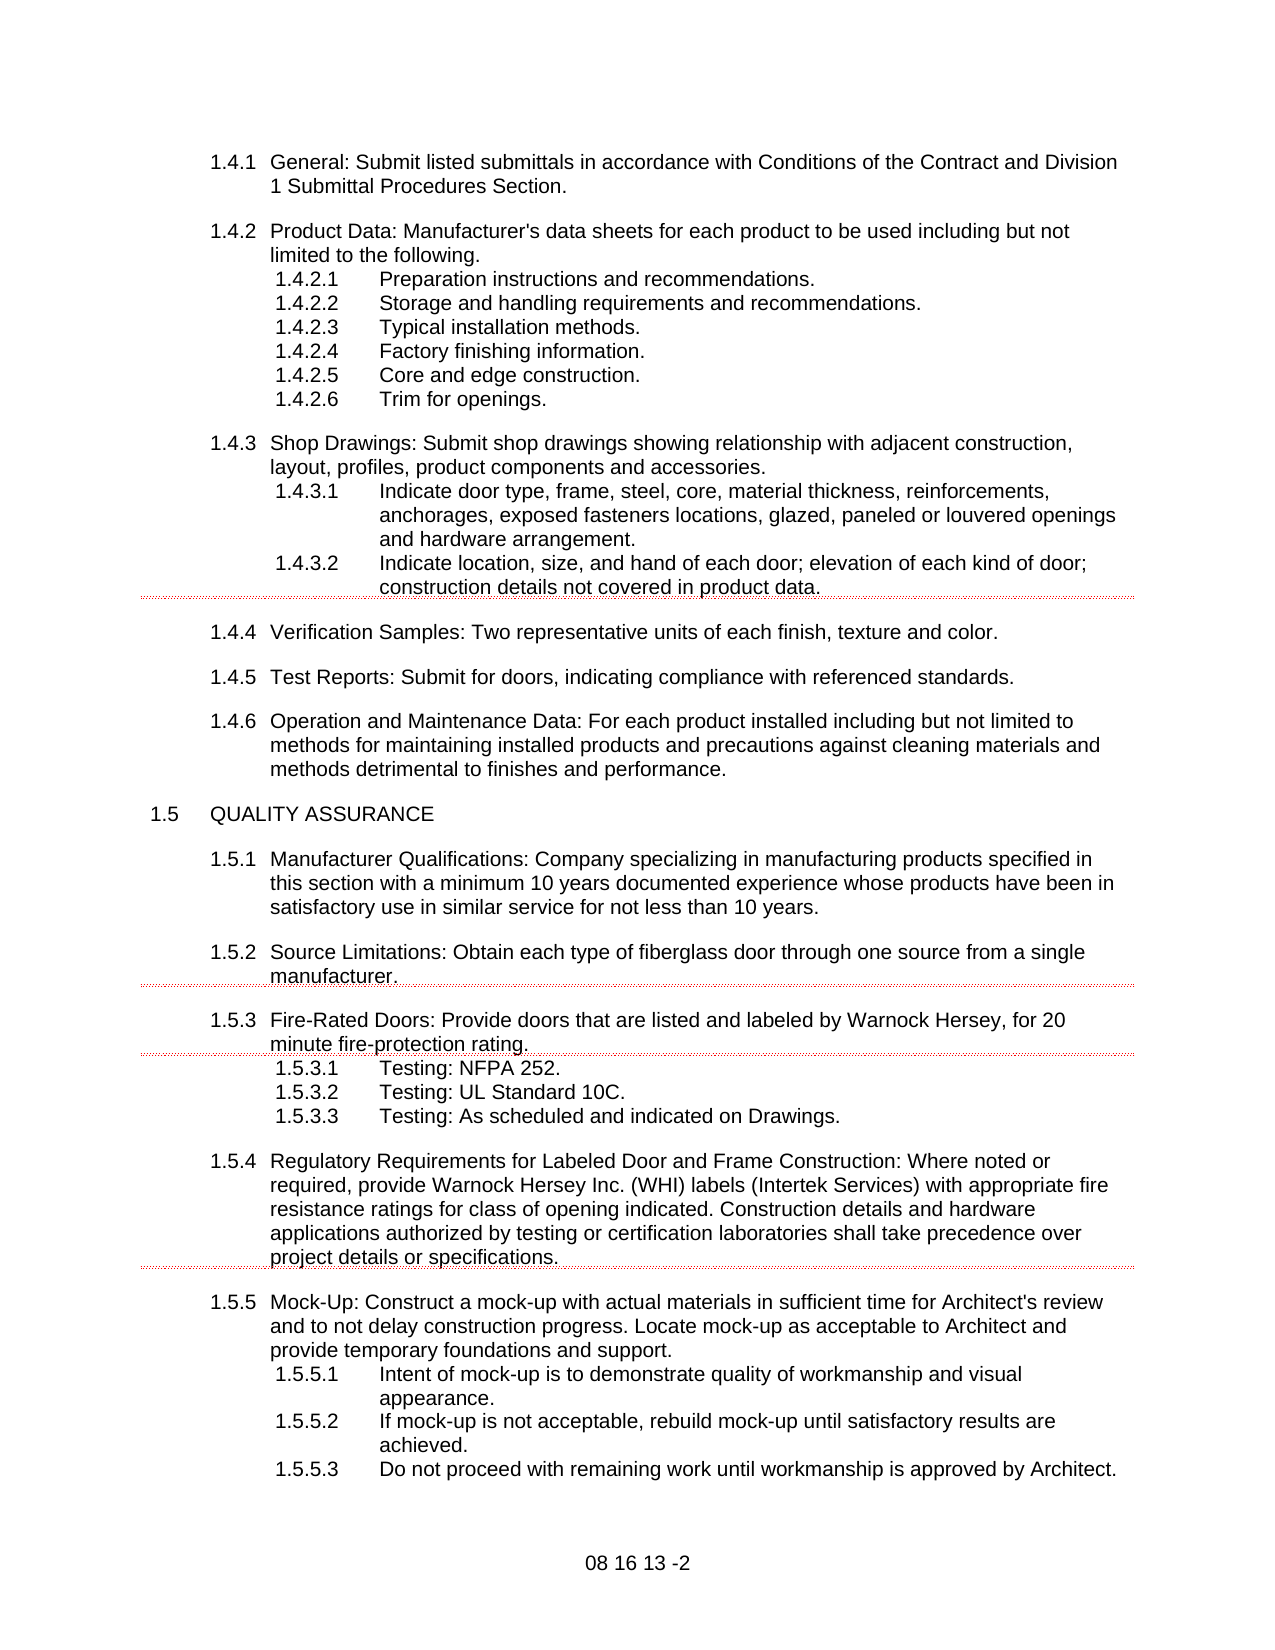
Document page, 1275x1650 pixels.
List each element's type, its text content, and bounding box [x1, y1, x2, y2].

list Factory finishing information. [275, 338, 1125, 362]
list Trim for openings. [275, 386, 1125, 410]
list Testing: As scheduled and indicated on Drawings. [275, 1104, 1125, 1128]
list General: Submit listed submittals in accordance with Conditions of the Contract and Division 1 Submittal Procedures Section. [210, 150, 1125, 198]
list Source Limitations: Obtain each type of fiberglass door through one source from a single manufacturer. [210, 939, 1125, 987]
list Product Data: Manufacturer's data sheets for each product to be used including but not limited to the following. [210, 219, 1125, 267]
list Preparation instructions and recommendations. [275, 267, 1125, 291]
list Indicate door type, frame, steel, core, material thickness, reinforcements, anchorages, exposed fasteners locations, glazed, paneled or louvered openings and hardware arrangement. [275, 479, 1125, 551]
list Indicate location, size, and hand of each door; elevation of each kind of door; construction details not covered in product data. [275, 551, 1125, 599]
list Core and edge construction. [275, 362, 1125, 386]
list Operation and Maintenance Data: For each product installed including but not limited to methods for maintaining installed products and precautions against cleaning materials and methods detrimental to finishes and performance. [210, 709, 1125, 781]
list Intent of mock-up is to demonstrate quality of workmanship and visual appearance. [275, 1361, 1125, 1409]
list Manufacturer Qualifications: Company specializing in manufacturing products specified in this section with a minimum 10 years documented experience whose products have been in satisfactory use in similar service for not less than 10 years. [210, 847, 1125, 919]
list Mock-Up: Construct a mock-up with actual materials in sufficient time for Architect's review and to not delay construction progress. Locate mock-up as acceptable to Architect and provide temporary foundations and support. [210, 1289, 1125, 1361]
list Shop Drawings: Submit shop drawings showing relationship with adjacent construction, layout, profiles, product components and accessories. [210, 431, 1125, 479]
list QUALITY ASSURANCE [150, 802, 1125, 826]
list Typical installation methods. [275, 314, 1125, 338]
list Testing: NFPA 252. [275, 1056, 1125, 1080]
list Verification Samples: Two representative units of each finish, texture and color. [210, 620, 1125, 644]
list Regulatory Requirements for Labeled Door and Frame Construction: Where noted or required, provide Warnock Hersey Inc. (WHI) labels (Intertek Services) with appropriate fire resistance ratings for class of opening indicated. Construction details and hardware applications authorized by testing or certification laboratories shall take precedence over project details or specifications. [210, 1149, 1125, 1269]
list If mock-up is not acceptable, rebuild mock-up until satisfactory results are achieved. [275, 1409, 1125, 1457]
list Test Reports: Submit for doors, indicating compliance with referenced standards. [210, 664, 1125, 688]
list Testing: UL Standard 10C. [275, 1080, 1125, 1104]
list Storage and handling requirements and recommendations. [275, 291, 1125, 314]
list Do not proceed with remaining work until workmanship is approved by Architect. [275, 1457, 1125, 1481]
list Fire-Rated Doors: Provide doors that are listed and labeled by Warnock Hersey, for 20 minute fire-protection rating. [210, 1008, 1125, 1056]
